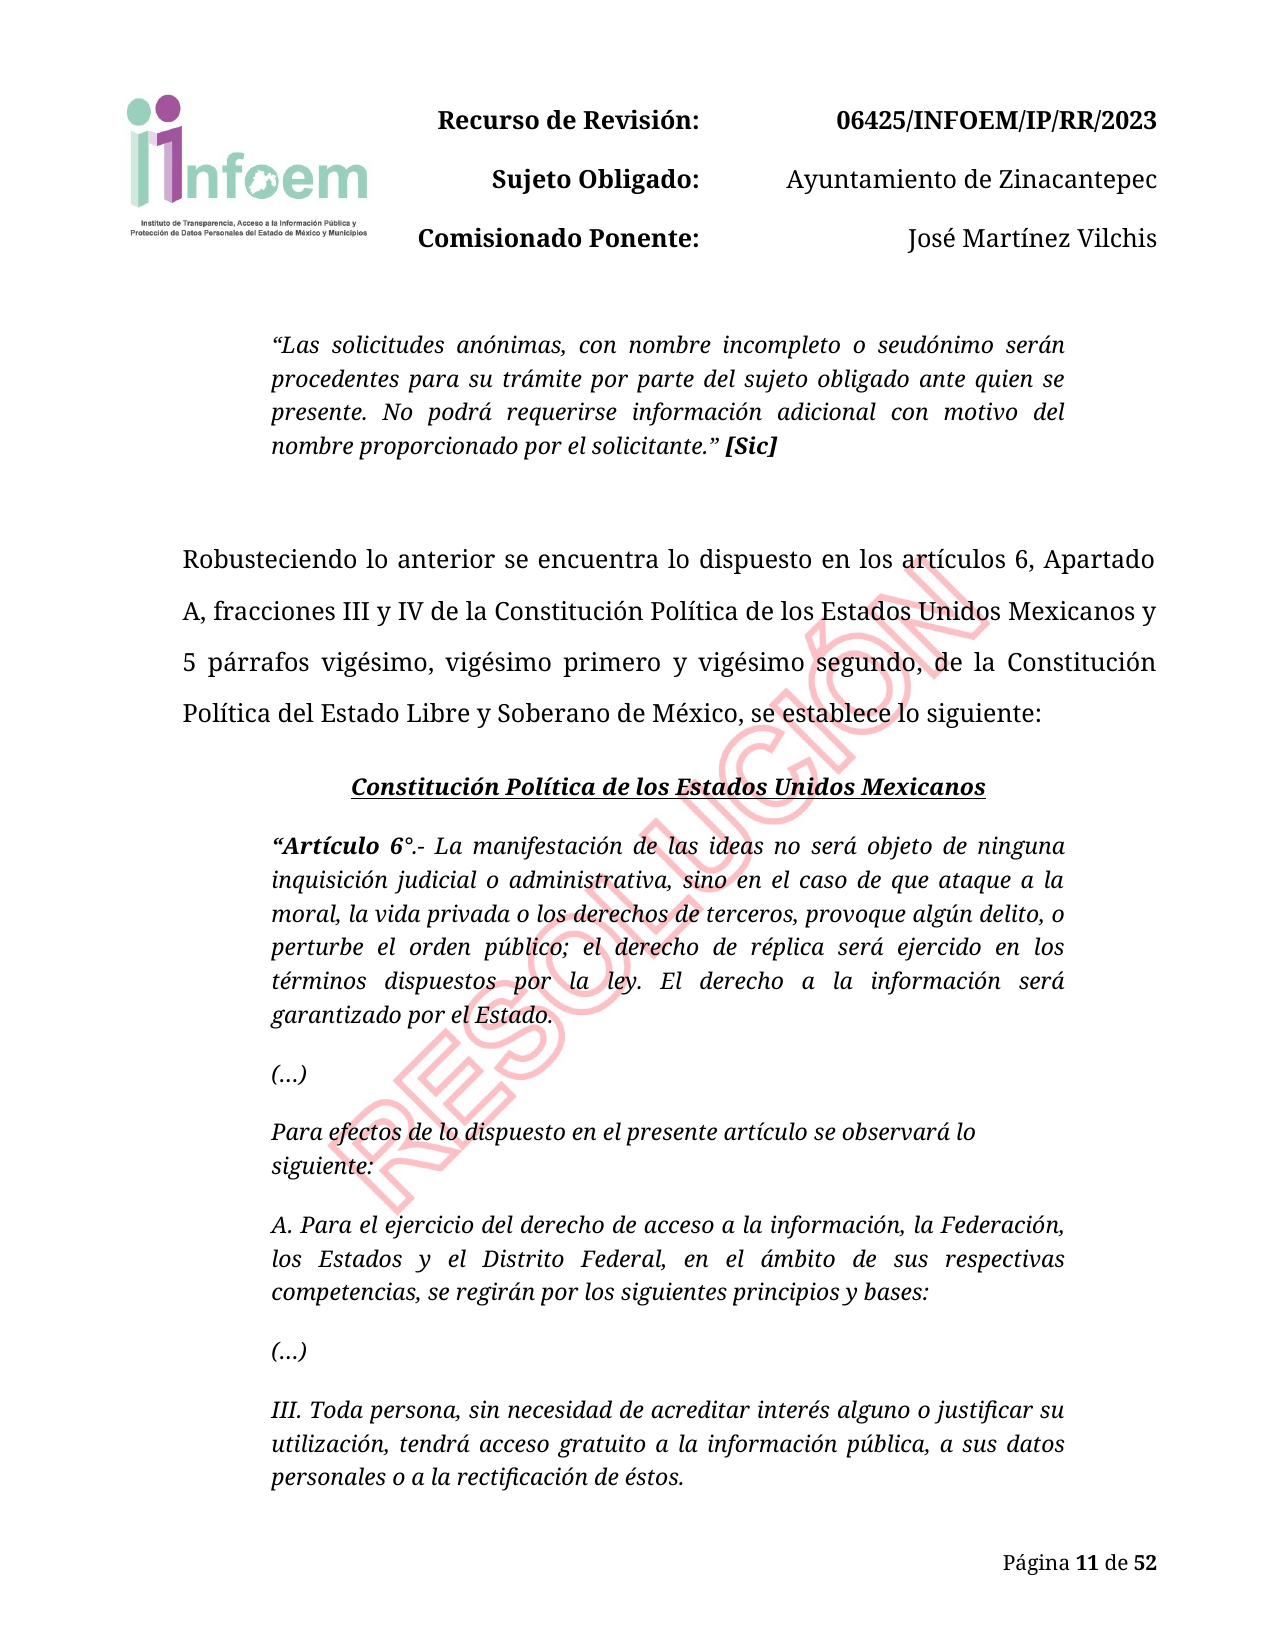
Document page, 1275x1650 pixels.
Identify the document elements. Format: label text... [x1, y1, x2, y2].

text “Las solicitudes anónimas, con nombre incompleto o seudónimo serán procedentes para su trámite por parte del sujeto obligado ante quien se presente. No podrá requerirse información adicional con motivo del nombre proporcionado por el solicitante.” [Sic] [271, 329, 1068, 461]
text Robusteciendo lo anterior se encuentra lo dispuesto en los artículos 6, Apartado A, fracciones III y IV de la Constitución Política de los Estados Unidos Mexicanos y 5 párrafos vigésimo, vigésimo primero y vigésimo segundo, de la Constitución Política del Estado Libre y Soberano de México, se establece lo siguiente: [182, 542, 1157, 729]
text Constitución Política de los Estados Unidos Mexicanos [271, 771, 1068, 803]
text A. Para el ejercicio del derecho de acceso a la información, la Federación, los Estados y el Distrito Federal, en el ámbito de sus respectivas competencias, se regirán por los siguientes principios y bases: [271, 1209, 1068, 1308]
picture [7, 34, 1275, 1650]
text Para efectos de lo dispuesto en el presente artículo se observará lo siguiente: [271, 1116, 1068, 1181]
text III. Toda persona, sin necesidad de acreditar interés alguno o justificar su utilización, tendrá acceso gratuito a la información pública, a sus datos personales o a la rectificación de éstos. [271, 1394, 1068, 1493]
text (…) [271, 1335, 1068, 1366]
text (…) [271, 1058, 1068, 1089]
text “Artículo 6°.- La manifestación de las ideas no será objeto de ninguna inquisición judicial o administrativa, sino en el caso de que ataque a la moral, la vida privada o los derechos de terceros, provoque algún delito, o perturbe el orden público; el derecho de réplica será ejercido en los términos dispuestos por la ley. El derecho a la información será garantizado por el Estado. [271, 830, 1068, 1030]
